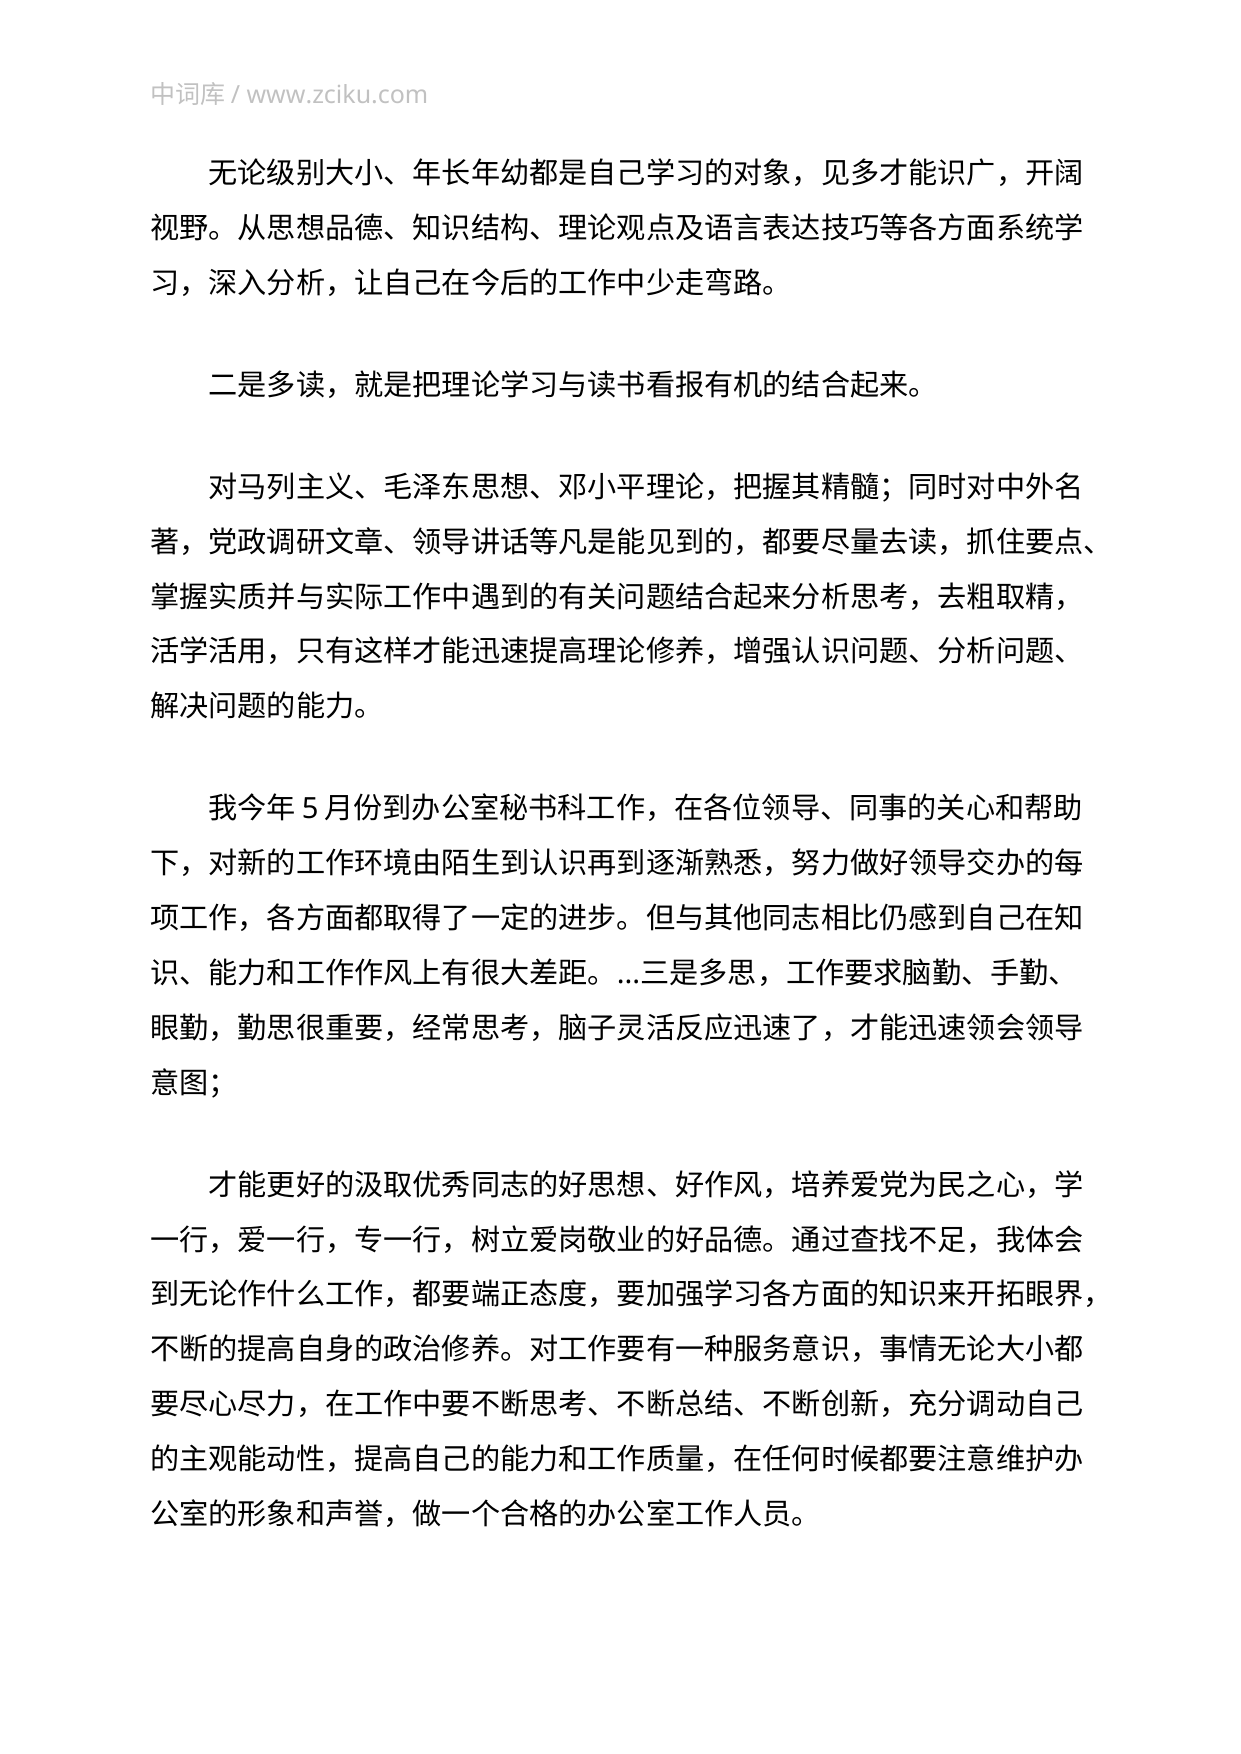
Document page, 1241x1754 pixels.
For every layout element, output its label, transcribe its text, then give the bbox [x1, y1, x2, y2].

text 二是多读，就是把理论学习与读书看报有机的结合起来。 [150, 362, 1090, 404]
text 对马列主义、毛泽东思想、邓小平理论，把握其精髓；同时对中外名著，党政调研文章、领导讲话等凡是能见到的，都要尽量去读，抓住要点、掌握实质并与实际工作中遇到的有关问题结合起来分析思考，去粗取精，活学活用，只有这样才能迅速提高理论修养，增强认识问题、分析问题、解决问题的能力。 [150, 463, 1090, 725]
text 无论级别大小、年长年幼都是自己学习的对象，见多才能识广，开阔视野。从思想品德、知识结构、理论观点及语言表达技巧等各方面系统学习，深入分析，让自己在今后的工作中少走弯路。 [150, 150, 1090, 302]
text 才能更好的汲取优秀同志的好思想、好作风，培养爱党为民之心，学一行，爱一行，专一行，树立爱岗敬业的好品德。通过查找不足，我体会到无论作什么工作，都要端正态度，要加强学习各方面的知识来开拓眼界，不断的提高自身的政治修养。对工作要有一种服务意识，事情无论大小都要尽心尽力，在工作中要不断思考、不断总结、不断创新，充分调动自己的主观能动性，提高自己的能力和工作质量，在任何时候都要注意维护办公室的形象和声誉，做一个合格的办公室工作人员。 [150, 1161, 1090, 1533]
text 我今年5月份到办公室秘书科工作，在各位领导、同事的关心和帮助下，对新的工作环境由陌生到认识再到逐渐熟悉，努力做好领导交办的每项工作，各方面都取得了一定的进步。但与其他同志相比仍感到自己在知识、能力和工作作风上有很大差距。...三是多思，工作要求脑勤、手勤、眼勤，勤思很重要，经常思考，脑子灵活反应迅速了，才能迅速领会领导意图； [150, 785, 1090, 1102]
